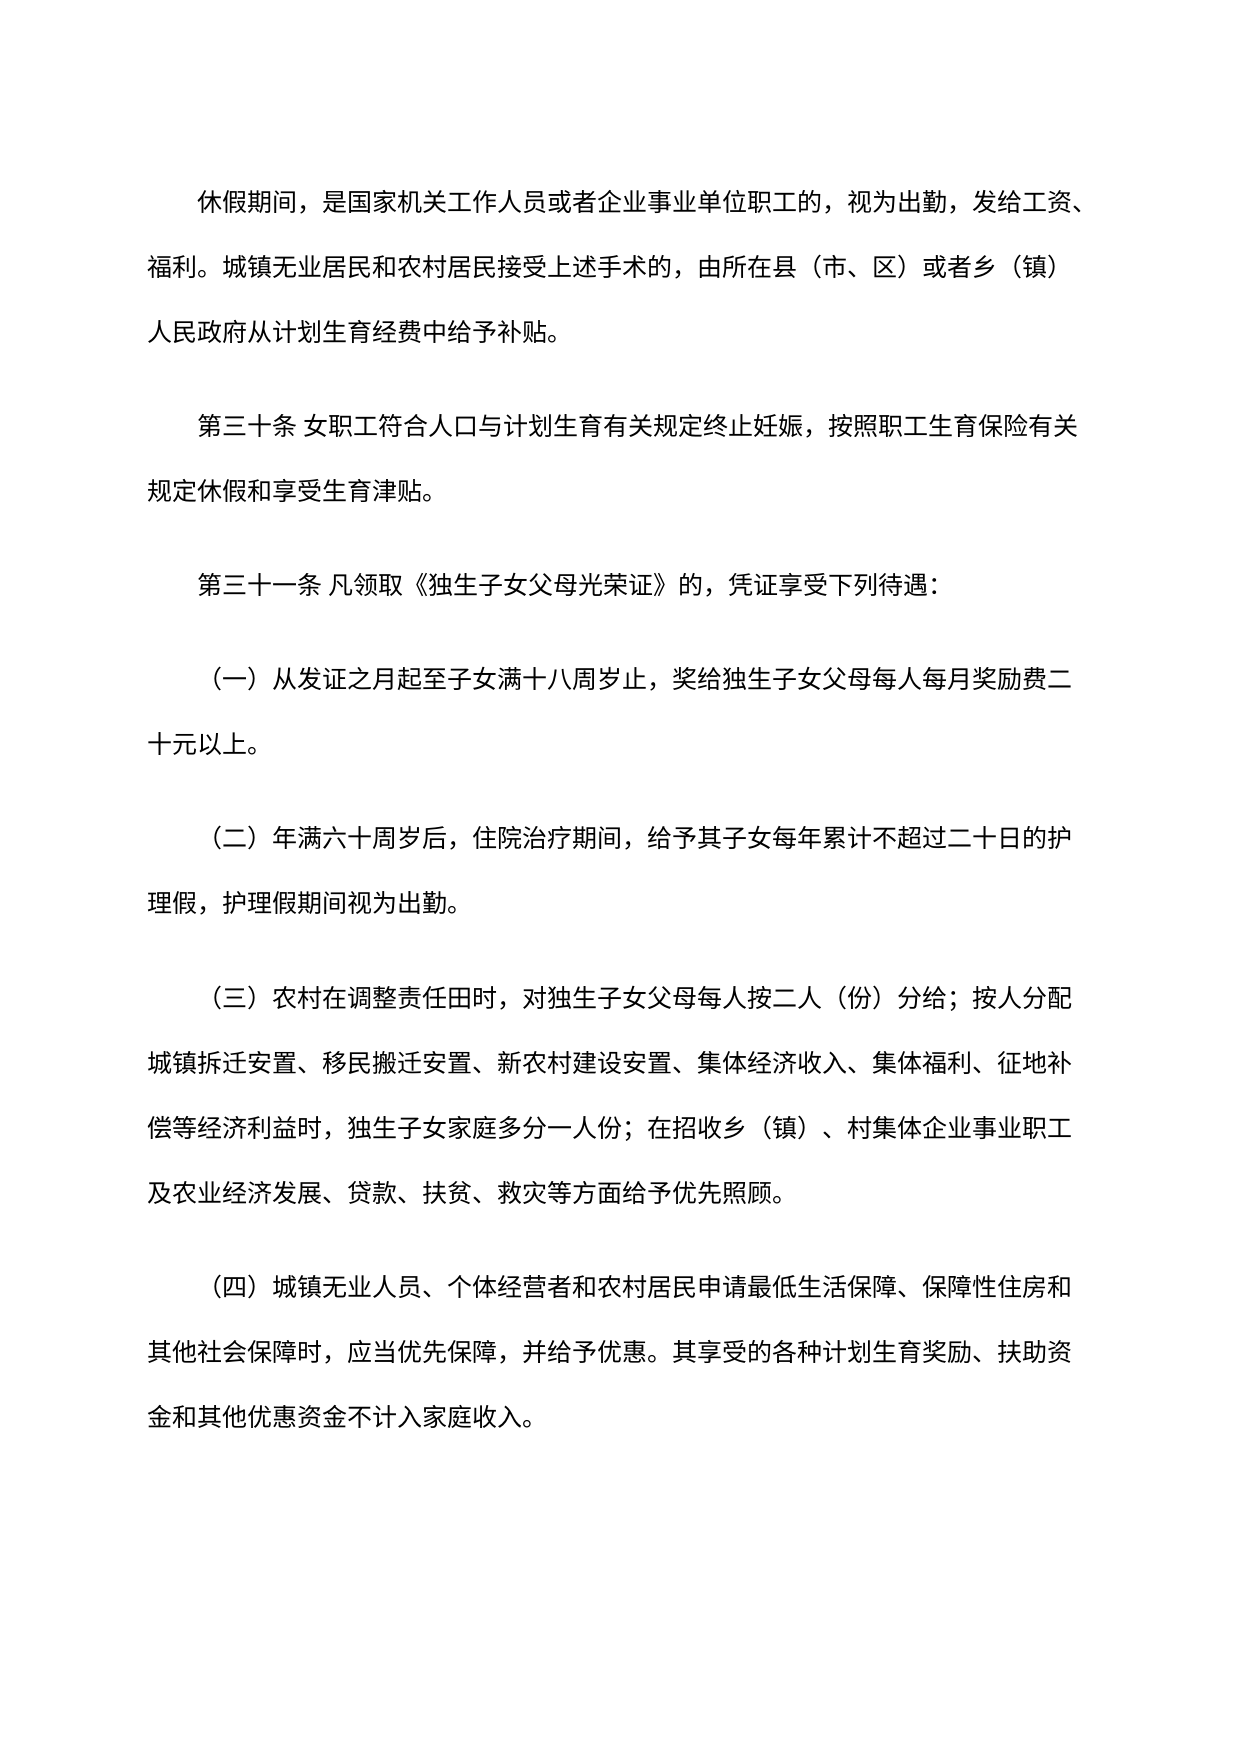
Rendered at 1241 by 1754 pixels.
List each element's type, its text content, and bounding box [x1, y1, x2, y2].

text 休假期间，是国家机关工作人员或者企业事业单位职工的，视为出勤，发给工资、福利。城镇无业居民和农村居民接受上述手术的，由所在县（市、区）或者乡（镇）人民政府从计划生育经费中给予补贴。 [148, 168, 1092, 363]
text （三）农村在调整责任田时，对独生子女父母每人按二人（份）分给；按人分配城镇拆迁安置、移民搬迁安置、新农村建设安置、集体经济收入、集体福利、征地补偿等经济利益时，独生子女家庭多分一人份；在招收乡（镇）、村集体企业事业职工及农业经济发展、贷款、扶贫、救灾等方面给予优先照顾。 [148, 964, 1092, 1224]
text （四）城镇无业人员、个体经营者和农村居民申请最低生活保障、保障性住房和其他社会保障时，应当优先保障，并给予优惠。其享受的各种计划生育奖励、扶助资金和其他优惠资金不计入家庭收入。 [148, 1253, 1092, 1448]
text （二）年满六十周岁后，住院治疗期间，给予其子女每年累计不超过二十日的护理假，护理假期间视为出勤。 [148, 804, 1092, 934]
text （一）从发证之月起至子女满十八周岁止，奖给独生子女父母每人每月奖励费二十元以上。 [148, 645, 1092, 775]
text 第三十一条 凡领取《独生子女父母光荣证》的，凭证享受下列待遇： [148, 551, 1092, 616]
text 第三十条 女职工符合人口与计划生育有关规定终止妊娠，按照职工生育保险有关规定休假和享受生育津贴。 [148, 392, 1092, 522]
